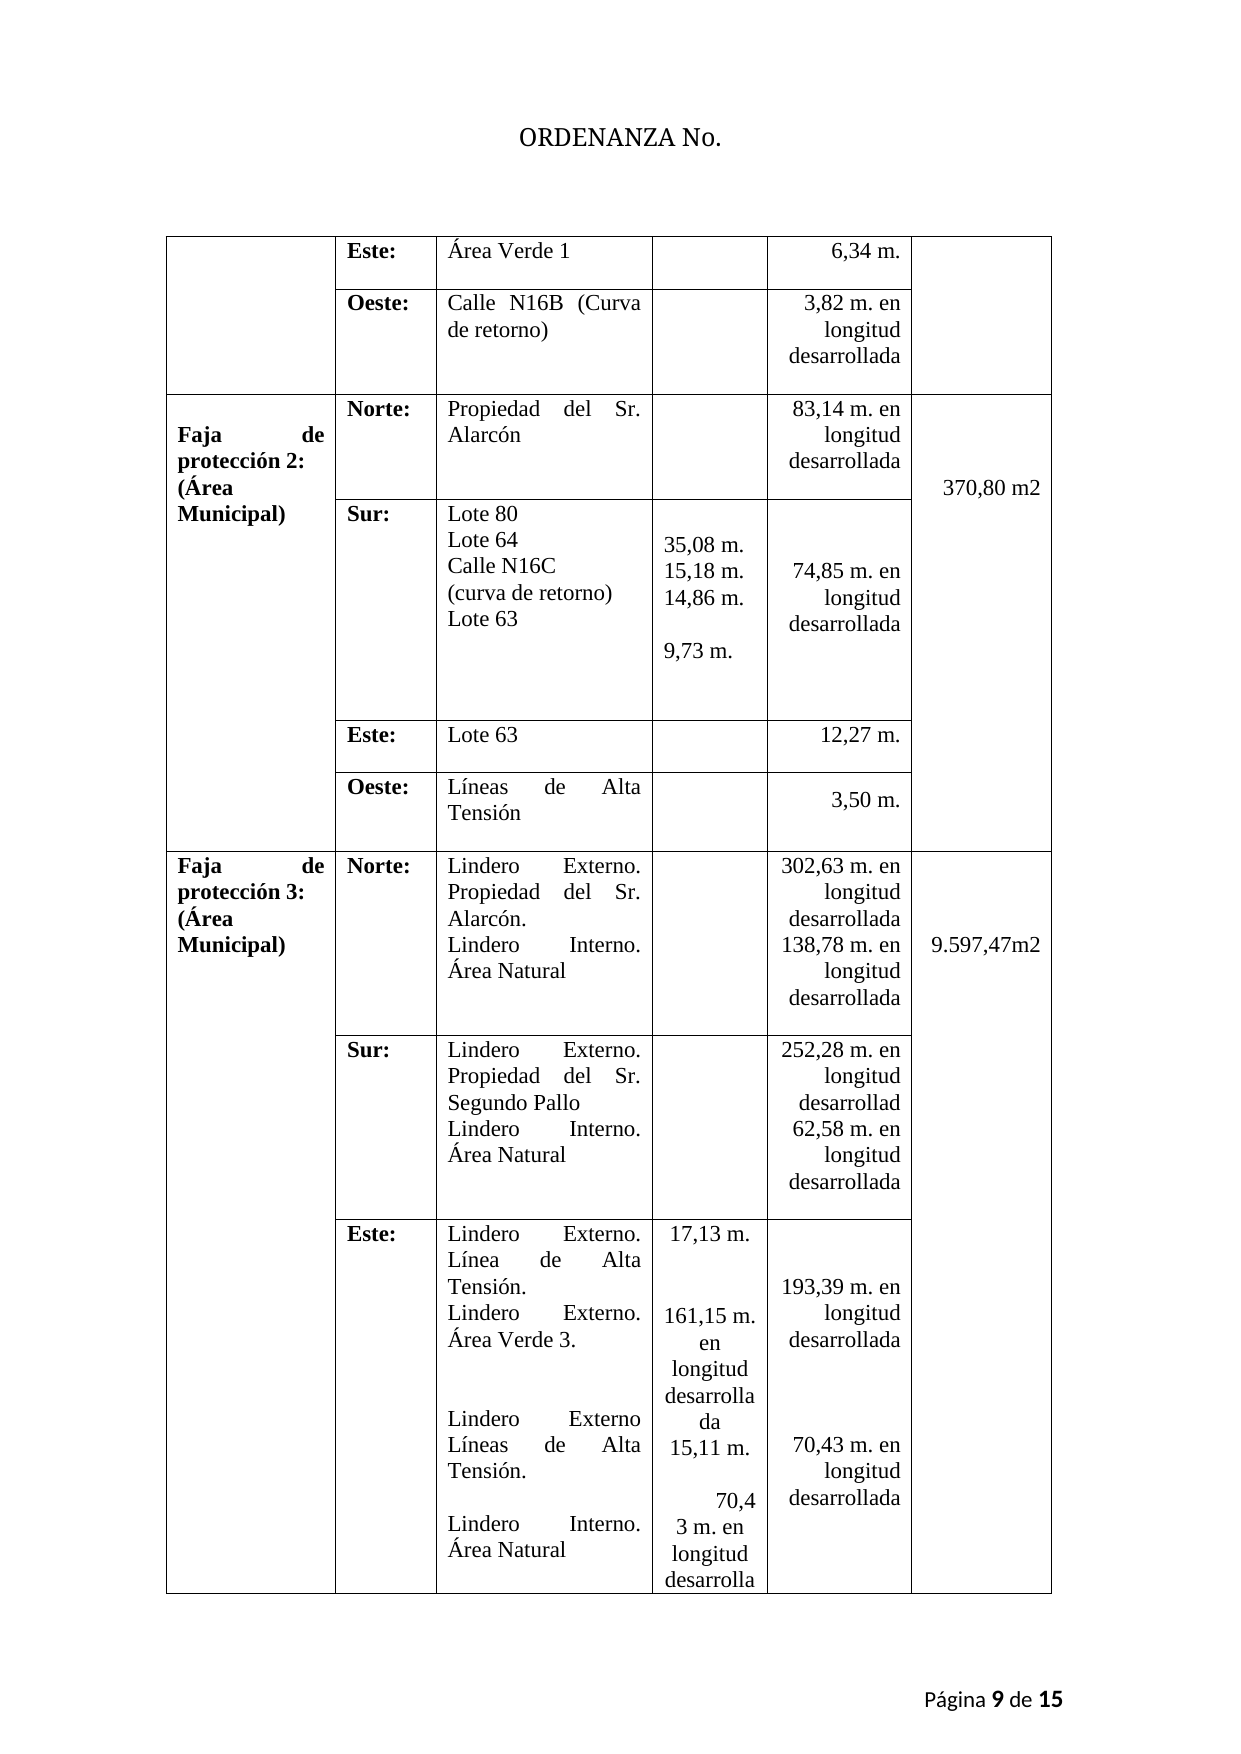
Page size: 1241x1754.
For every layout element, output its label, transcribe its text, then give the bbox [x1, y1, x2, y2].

table_cell Lindero Externo. Propiedad del Sr. Alarcón. Lindero Interno. Área Natural [437, 852, 652, 1035]
table_cell Este: [336, 1220, 436, 1592]
table_cell Propiedad del Sr. Alarcón [437, 395, 652, 499]
table_cell Lindero Externo. Propiedad del Sr. Segundo Pallo Lindero Interno. Área Natural [437, 1036, 652, 1219]
table_cell Área Verde 1 [437, 237, 652, 288]
table_cell [653, 773, 767, 851]
table_cell [653, 721, 767, 772]
table_cell Oeste: [336, 290, 436, 393]
table_cell Oeste: [336, 773, 436, 851]
table_cell 74,85 m. en longitud desarrollada [768, 500, 911, 720]
table_cell Lote 63 [437, 721, 652, 772]
table_cell 3,50 m. [768, 773, 911, 851]
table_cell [653, 1220, 767, 1592]
table_cell Este: [336, 237, 436, 288]
table_cell 12,27 m. [768, 721, 911, 772]
table_cell Este: [336, 721, 436, 772]
table_cell [653, 852, 767, 1035]
table_cell 9.597,47m2 [912, 852, 1051, 1592]
table_cell Líneas de Alta Tensión [437, 773, 652, 851]
table_cell 252,28 m. en longitud desarrollad 62,58 m. en longitud desarrollada [768, 1036, 911, 1219]
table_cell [437, 1220, 652, 1592]
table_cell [768, 1220, 911, 1592]
table_cell [653, 290, 767, 393]
table_cell Faja de protección 2: (Área Municipal) [167, 395, 335, 851]
table_cell Faja de protección 3: (Área Municipal) [167, 852, 335, 1592]
table_cell 3,82 m. en longitud desarrollada [768, 290, 911, 393]
table_cell 302,63 m. en longitud desarrollada 138,78 m. en longitud desarrollada [768, 852, 911, 1035]
table_cell Sur: [336, 500, 436, 720]
table_cell Norte: [336, 852, 436, 1035]
table_cell 83,14 m. en longitud desarrollada [768, 395, 911, 499]
table_cell [653, 395, 767, 499]
table_cell [653, 237, 767, 288]
table_cell 35,08 m. 15,18 m. 14,86 m. 9,73 m. [653, 500, 767, 720]
table_cell Lote 80 Lote 64 Calle N16C (curva de retorno) Lote 63 [437, 500, 652, 720]
table_cell Norte: [336, 395, 436, 499]
table_cell [653, 1036, 767, 1219]
table_cell Sur: [336, 1036, 436, 1219]
table_cell Calle N16B (Curva de retorno) [437, 290, 652, 393]
table_cell 6,34 m. [768, 237, 911, 288]
table_cell 370,80 m2 [912, 395, 1051, 851]
